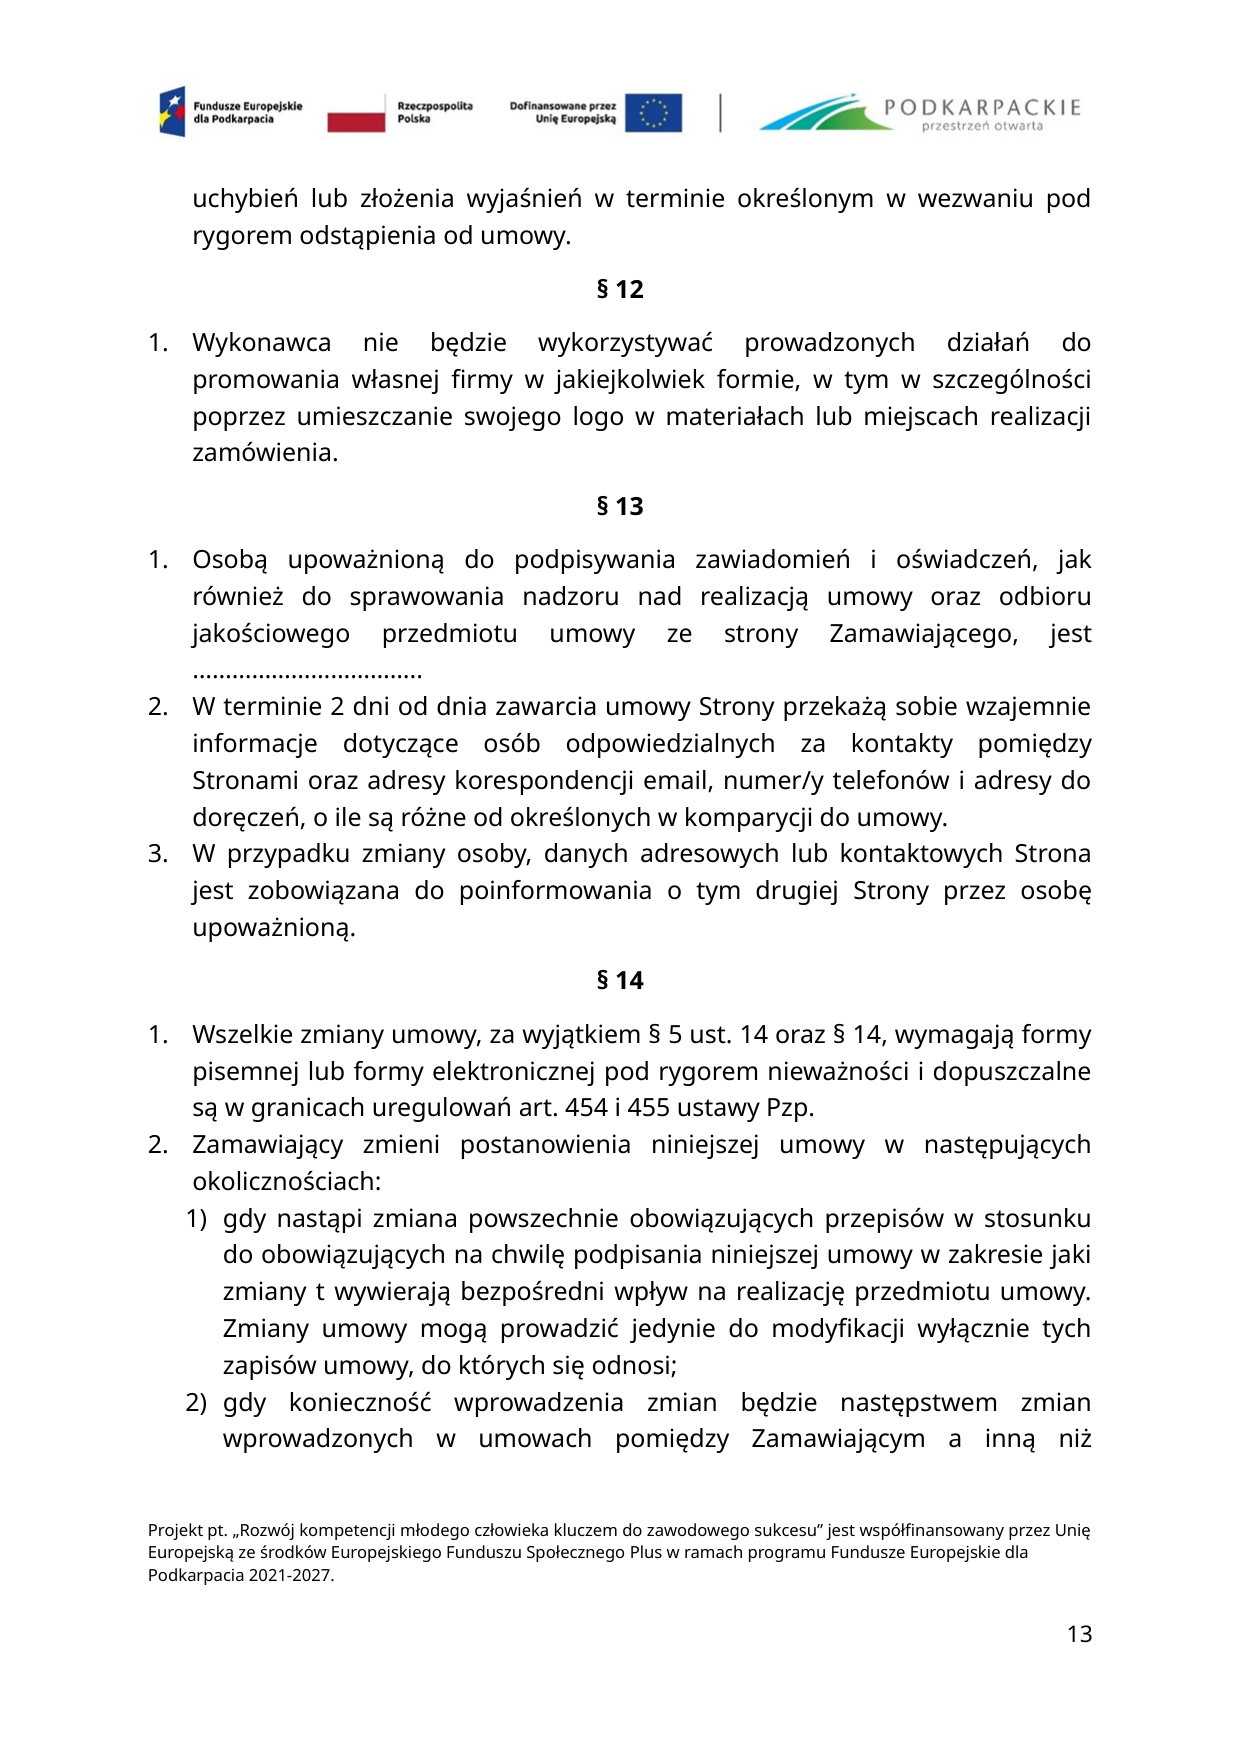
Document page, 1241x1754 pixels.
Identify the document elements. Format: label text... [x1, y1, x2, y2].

list Wykonawca nie będzie wykorzystywać prowadzonych działań do promowania własnej firmy w jakiejkolwiek formie, w tym w szczególności poprzez umieszczanie swojego logo w materiałach lub miejscach realizacji zamówienia. [148, 325, 1093, 469]
text § 14 [148, 963, 1093, 997]
list Zamawiający zmieni postanowienia niniejszej umowy w następujących okolicznościach: [148, 1127, 1093, 1198]
list gdy nastąpi zmiana powszechnie obowiązujących przepisów w stosunku do obowiązujących na chwilę podpisania niniejszej umowy w zakresie jaki zmiany t wywierają bezpośredni wpływ na realizację przedmiotu umowy. Zmiany umowy mogą prowadzić jedynie do modyfikacji wyłącznie tych zapisów umowy, do których się odnosi; [185, 1200, 1093, 1381]
list Osobą upoważnioną do podpisywania zawiadomień i oświadczeń, jak również do sprawowania nadzoru nad realizacją umowy oraz odbioru jakościowego przedmiotu umowy ze strony Zamawiającego, jest …………………………….. [148, 542, 1093, 686]
list W terminie 2 dni od dnia zawarcia umowy Strony przekażą sobie wzajemnie informacje dotyczące osób odpowiedzialnych za kontakty pomiędzy Stronami oraz adresy korespondencji email, numer/y telefonów i adresy do doręczeń, o ile są różne od określonych w komparycji do umowy. [148, 689, 1093, 833]
list W przypadku zmiany osoby, danych adresowych lub kontaktowych Strona jest zobowiązana do poinformowania o tym drugiej Strony przez osobę upoważnioną. [148, 836, 1093, 944]
picture [147, 73, 1093, 150]
text § 12 [148, 271, 1093, 305]
text § 13 [148, 488, 1093, 522]
list Wszelkie zmiany umowy, za wyjątkiem § 5 ust. 14 oraz § 14, wymagają formy pisemnej lub formy elektronicznej pod rygorem nieważności i dopuszczalne są w granicach uregulowań art. 454 i 455 ustawy Pzp. [148, 1016, 1093, 1124]
